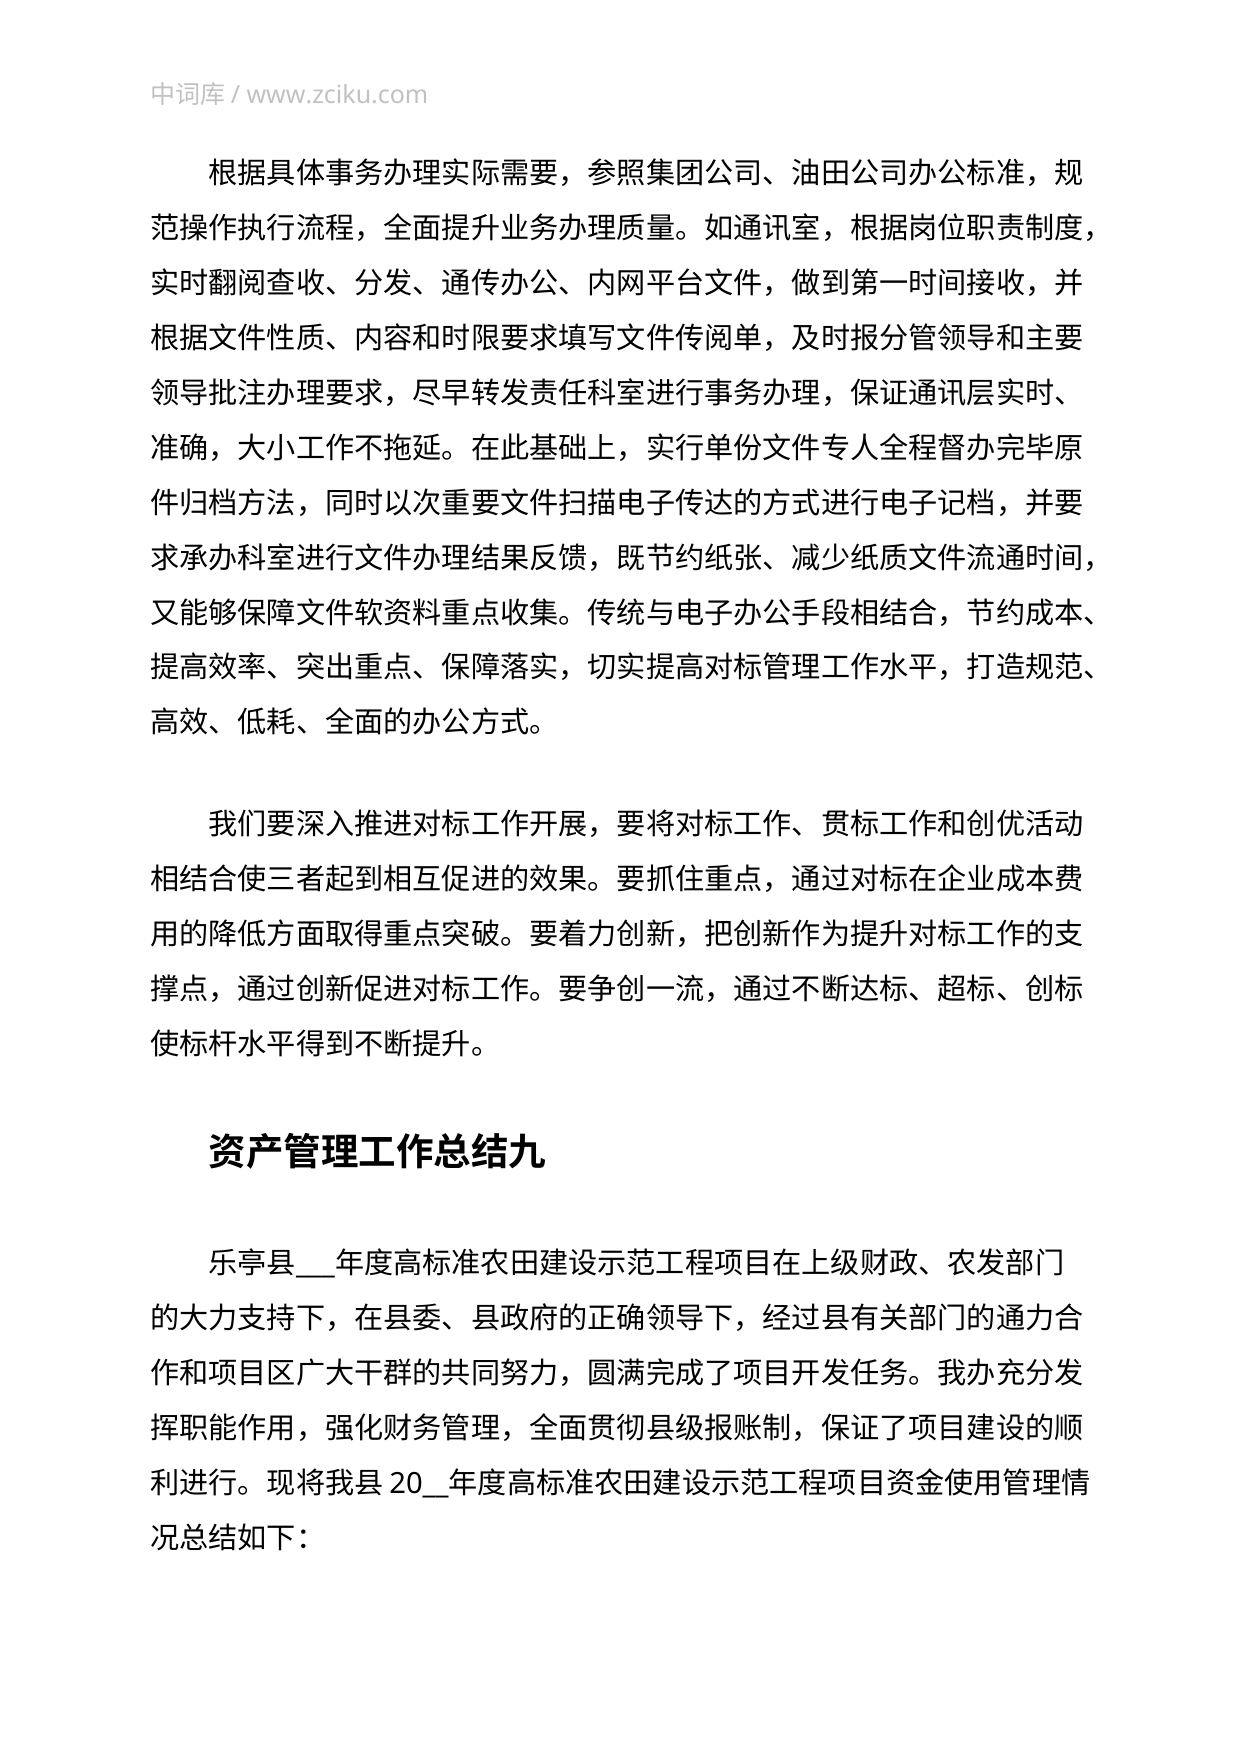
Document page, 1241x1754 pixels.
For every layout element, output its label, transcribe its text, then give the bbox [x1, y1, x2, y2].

text 乐亭县___年度高标准农田建设示范工程项目在上级财政、农发部门的大力支持下，在县委、县政府的正确领导下，经过县有关部门的通力合作和项目区广大干群的共同努力，圆满完成了项目开发任务。我办充分发挥职能作用，强化财务管理，全面贯彻县级报账制，保证了项目建设的顺利进行。现将我县20__年度高标准农田建设示范工程项目资金使用管理情况总结如下： [150, 1239, 1090, 1556]
text 根据具体事务办理实际需要，参照集团公司、油田公司办公标准，规范操作执行流程，全面提升业务办理质量。如通讯室，根据岗位职责制度，实时翻阅查收、分发、通传办公、内网平台文件，做到第一时间接收，并根据文件性质、内容和时限要求填写文件传阅单，及时报分管领导和主要领导批注办理要求，尽早转发责任科室进行事务办理，保证通讯层实时、准确，大小工作不拖延。在此基础上，实行单份文件专人全程督办完毕原件归档方法，同时以次重要文件扫描电子传达的方式进行电子记档，并要求承办科室进行文件办理结果反馈，既节约纸张、减少纸质文件流通时间，又能够保障文件软资料重点收集。传统与电子办公手段相结合，节约成本、提高效率、突出重点、保障落实，切实提高对标管理工作水平，打造规范、高效、低耗、全面的办公方式。 [150, 150, 1090, 741]
text 资产管理工作总结九 [150, 1122, 1090, 1176]
text 我们要深入推进对标工作开展，要将对标工作、贯标工作和创优活动相结合使三者起到相互促进的效果。要抓住重点，通过对标在企业成本费用的降低方面取得重点突破。要着力创新，把创新作为提升对标工作的支撑点，通过创新促进对标工作。要争创一流，通过不断达标、超标、创标使标杆水平得到不断提升。 [150, 801, 1090, 1063]
